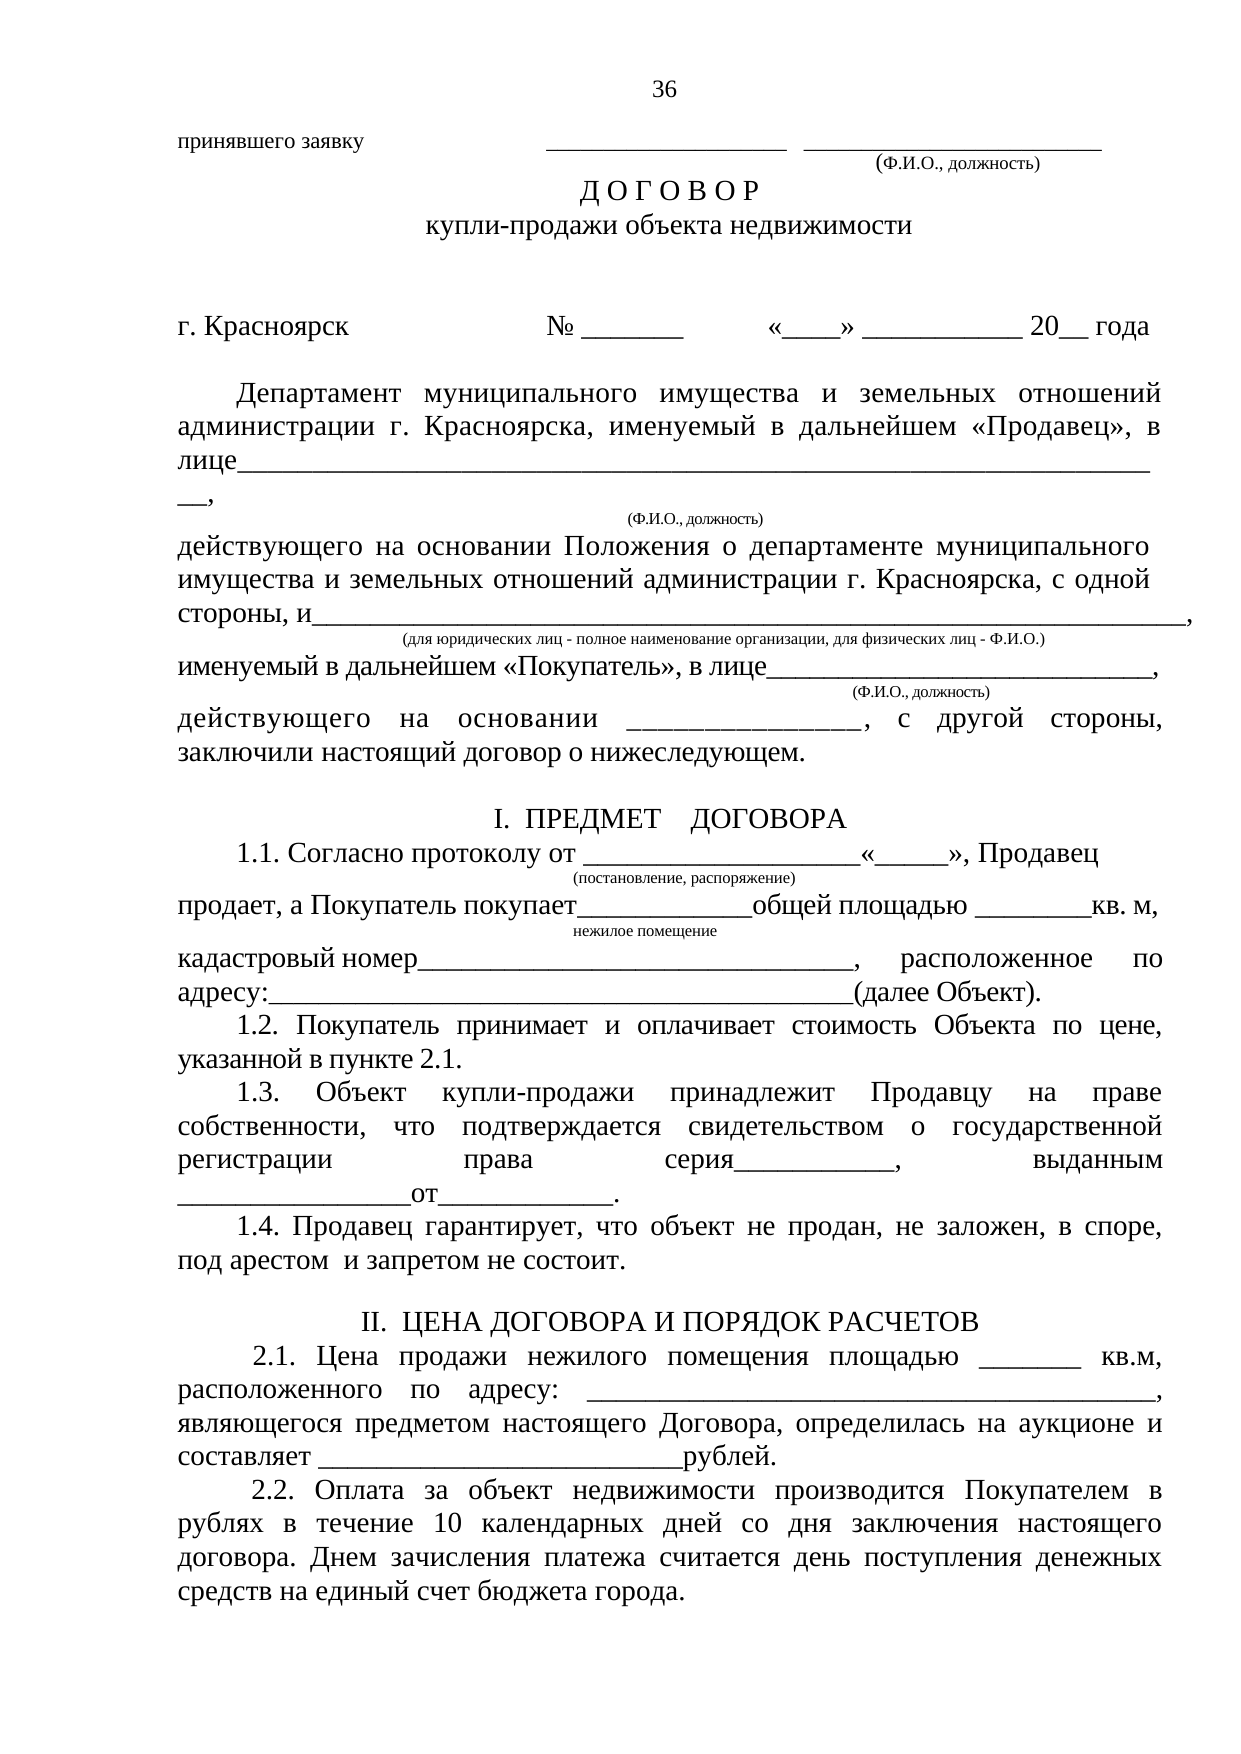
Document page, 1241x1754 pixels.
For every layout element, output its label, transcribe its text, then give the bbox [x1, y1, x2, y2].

text 1.4. Продавец гарантирует, что объект не продан, не заложен, в споре, под арестом и запретом не состоит. [177, 1208, 1163, 1276]
text 1.3. Объект купли-продажи принадлежит Продавцу на праве собственности, что подтверждается свидетельством о государственной регистрации права серия___________, выданным ________________от____________. [177, 1074, 1163, 1208]
text 2.2. Оплата за объект недвижимости производится Покупателем в рублях в течение 10 календарных дней со дня заключения настоящего договора. Днем зачисления платежа считается день поступления денежных средств на единый счет бюджета города. [177, 1472, 1163, 1606]
text (Ф.И.О., должность) [777, 681, 1163, 701]
text именуемый в дальнейшем «Покупатель», в лице___________________________, [177, 648, 1163, 681]
text принявшего заявку _____________________ __________________________ [177, 131, 1152, 152]
text (Ф.И.О., должность) [552, 509, 1163, 528]
text г. Красноярск № _______ «____» ___________ 20__ года [177, 308, 1161, 341]
text действующего на основании Положения о департаменте муниципального имущества и земельных отношений администрации г. Красноярска, с одной стороны, и , [177, 528, 1152, 629]
text Департамент муниципального имущества и земельных отношений администрации г. Красноярска, именуемый в дальнейшем «Продавец», в лице_______________________________________________________________, [177, 375, 1163, 509]
text (Ф.И.О., должность) [767, 152, 1152, 173]
text кадастровый номер , расположенное по адресу: (далее Объект). [177, 940, 1163, 1007]
text I. ПРЕДМЕТ ДОГОВОРА [177, 801, 1163, 835]
title Д О Г О В О Р [177, 173, 1161, 207]
text (для юридических лиц - полное наименование организации, для физических лиц - Ф.И.О.) [327, 629, 1163, 648]
text 1.2. Покупатель принимает и оплачивает стоимость Объекта по цене, указанной в пункте 2.1. [177, 1007, 1163, 1074]
text продает, а Покупатель покупает____________общей площадью ________кв. м, [177, 887, 1163, 921]
text (постановление, распоряжение) [236, 868, 1163, 887]
text нежилое помещение [177, 921, 1163, 940]
text действующего на основании _______________, с другой стороны, заключили настоящий договор о нижеследующем. [177, 701, 1163, 768]
text 1.1. Согласно протоколу от ___________________«_____», Продавец [236, 835, 1163, 868]
text II. ЦЕНА ДОГОВОРА И ПОРЯДОК РАСЧЕТОВ [177, 1304, 1163, 1338]
text купли-продажи объекта недвижимости [177, 207, 1161, 241]
text 2.1. Цена продажи нежилого помещения площадью _______ кв.м, расположенного по адресу: _______________________________________, являющегося предметом настоящего Договора, определилась на аукционе и составляет _________________________рублей. [177, 1338, 1163, 1472]
